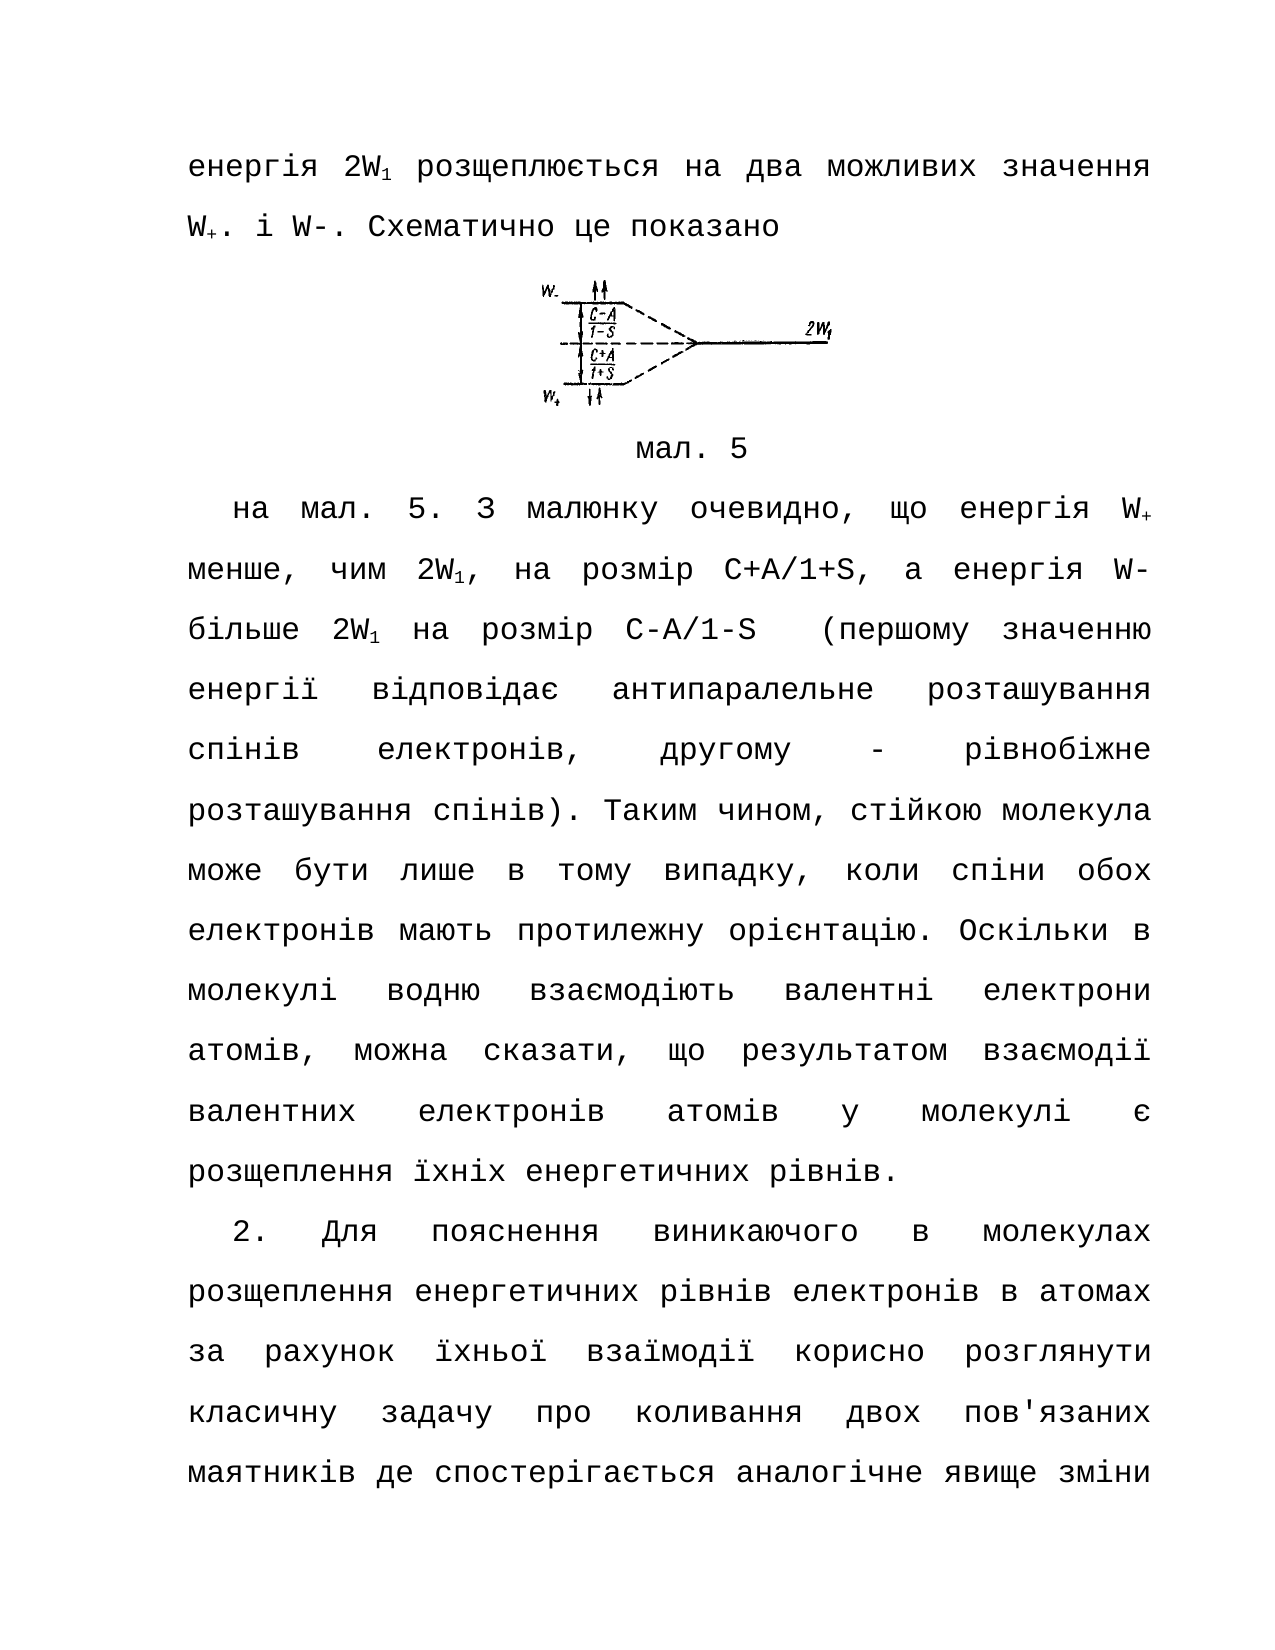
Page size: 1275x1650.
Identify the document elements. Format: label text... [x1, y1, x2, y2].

text на мал. 5. З малюнку очевидно, що енергія W+ менше, чим 2W1, на розмір C+A/1+S, а енергія W- більше 2W1 на розмір C-A/1-S (першому значенню енергії відповідає антипаралельне розташування спінів електронів, другому - рівнобіжне розташування спінів). Таким чином, стійкою молекула може бути лише в тому випадку, коли спіни обох електронів мають протилежну орієнтацію. Оскільки в молекулі водню взаємодіють валентні електрони атомів, можна сказати, що результатом взаємодії валентних електронів атомів у молекулі є розщеплення їхніх енергетичних рівнів. [187, 493, 1152, 1191]
text мал. 5 [187, 433, 1152, 468]
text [187, 150, 1152, 246]
picture [533, 270, 851, 416]
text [187, 1215, 1152, 1492]
